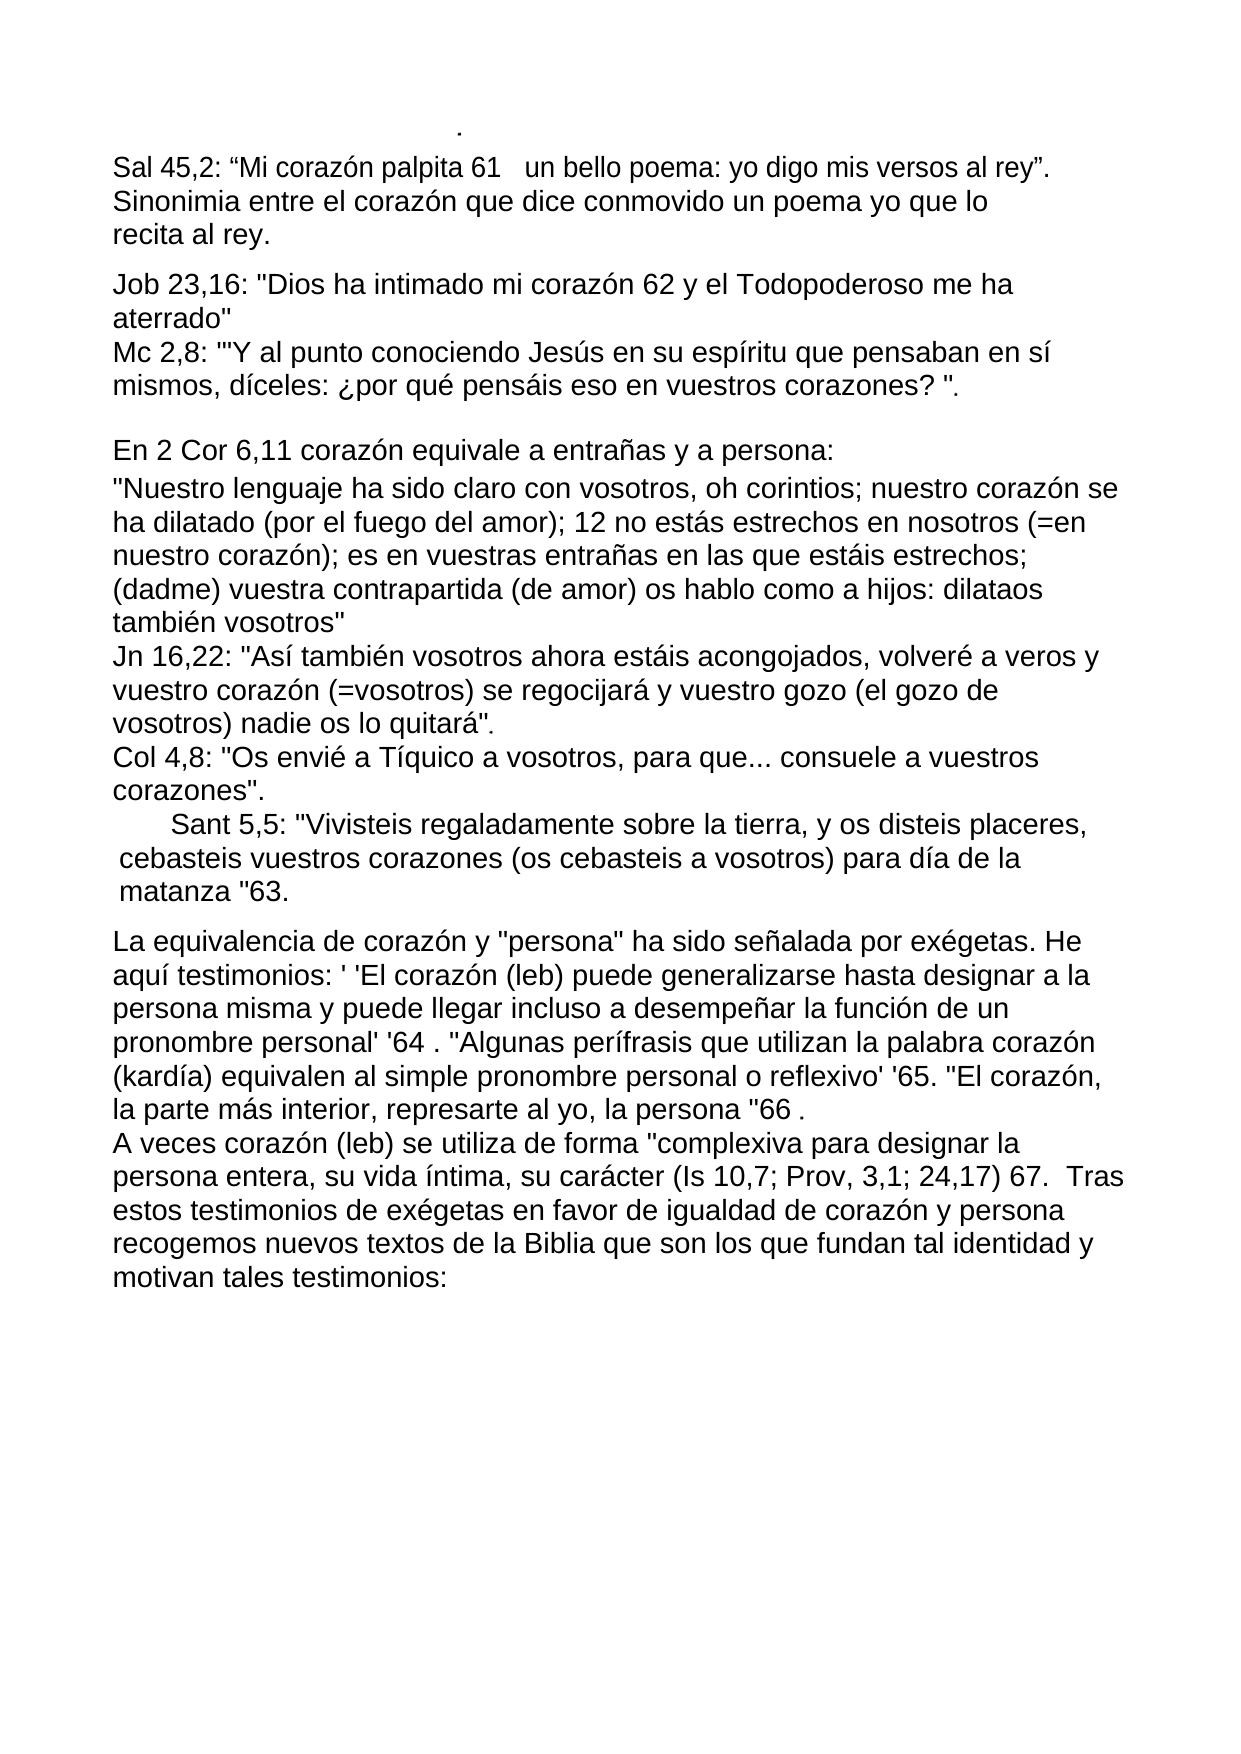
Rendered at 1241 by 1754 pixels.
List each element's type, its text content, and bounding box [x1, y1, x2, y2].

text Mc 2,8: '"Y al punto conociendo Jesús en su espíritu que pensaban en sí mismos, díceles: ¿por qué pensáis eso en vuestros corazones? " [112, 334, 1117, 433]
text "Nuestro lenguaje ha sido claro con vosotros, oh corintios; nuestro corazón se ha dilatado (por el fuego del amor); 12 no estás estrechos en nosotros (=en nuestro corazón); es en vuestras entrañas en las que estáis estrechos; (dadme) vuestra contrapartida (de amor) os hablo como a hijos: dilataos también vosotros" [112, 471, 1128, 639]
text En 2 Cor 6,11 corazón equivale a entrañas y a persona: [112, 433, 1128, 467]
text Sal 45,2: “Mi corazón palpita 61 un bello poema: yo digo mis versos al rey”. Sinonimia entre el corazón que dice conmovido un poema yo que lo recita al rey. [112, 150, 1064, 251]
text Sant 5,5: "Vivisteis regaladamente sobre la tierra, y os disteis placeres, cebasteis vuestros corazones (os cebasteis a vosotros) para día de la matanza "63. [119, 807, 1126, 908]
text La equivalencia de corazón y "persona" ha sido señalada por exégetas. He aquí testimonios: ' 'El corazón (leb) puede generalizarse hasta designar a la persona misma y puede llegar incluso a desempeñar la función de un pronombre personal' '64 . "Algunas perífrasis que utilizan la palabra corazón (kardía) equivalen al simple pronombre personal o reflexivo' '65. "El corazón, la parte más interior, represarte al yo, la persona "66 [112, 924, 1128, 1126]
text A veces corazón (leb) se utiliza de forma "complexiva para designar la persona entera, su vida íntima, su carácter (Is 10,7; Prov, 3,1; 24,17) 67. Tras estos testimonios de exégetas en favor de igualdad de corazón y persona recogemos nuevos textos de la Biblia que son los que fundan tal identidad y motivan tales testimonios: [112, 1126, 1128, 1294]
text Col 4,8: "Os envié a Tíquico a vosotros, para que... consuele a vuestros corazones". [112, 740, 1128, 807]
text Job 23,16: "Dios ha intimado mi corazón 62 y el Todopoderoso me ha aterrado" [112, 267, 1128, 334]
text Jn 16,22: "Así también vosotros ahora estáis acongojados, volveré a veros y vuestro corazón (=vosotros) se regocijará y vuestro gozo (el gozo de vosotros) nadie os lo quitará" [112, 639, 1128, 740]
